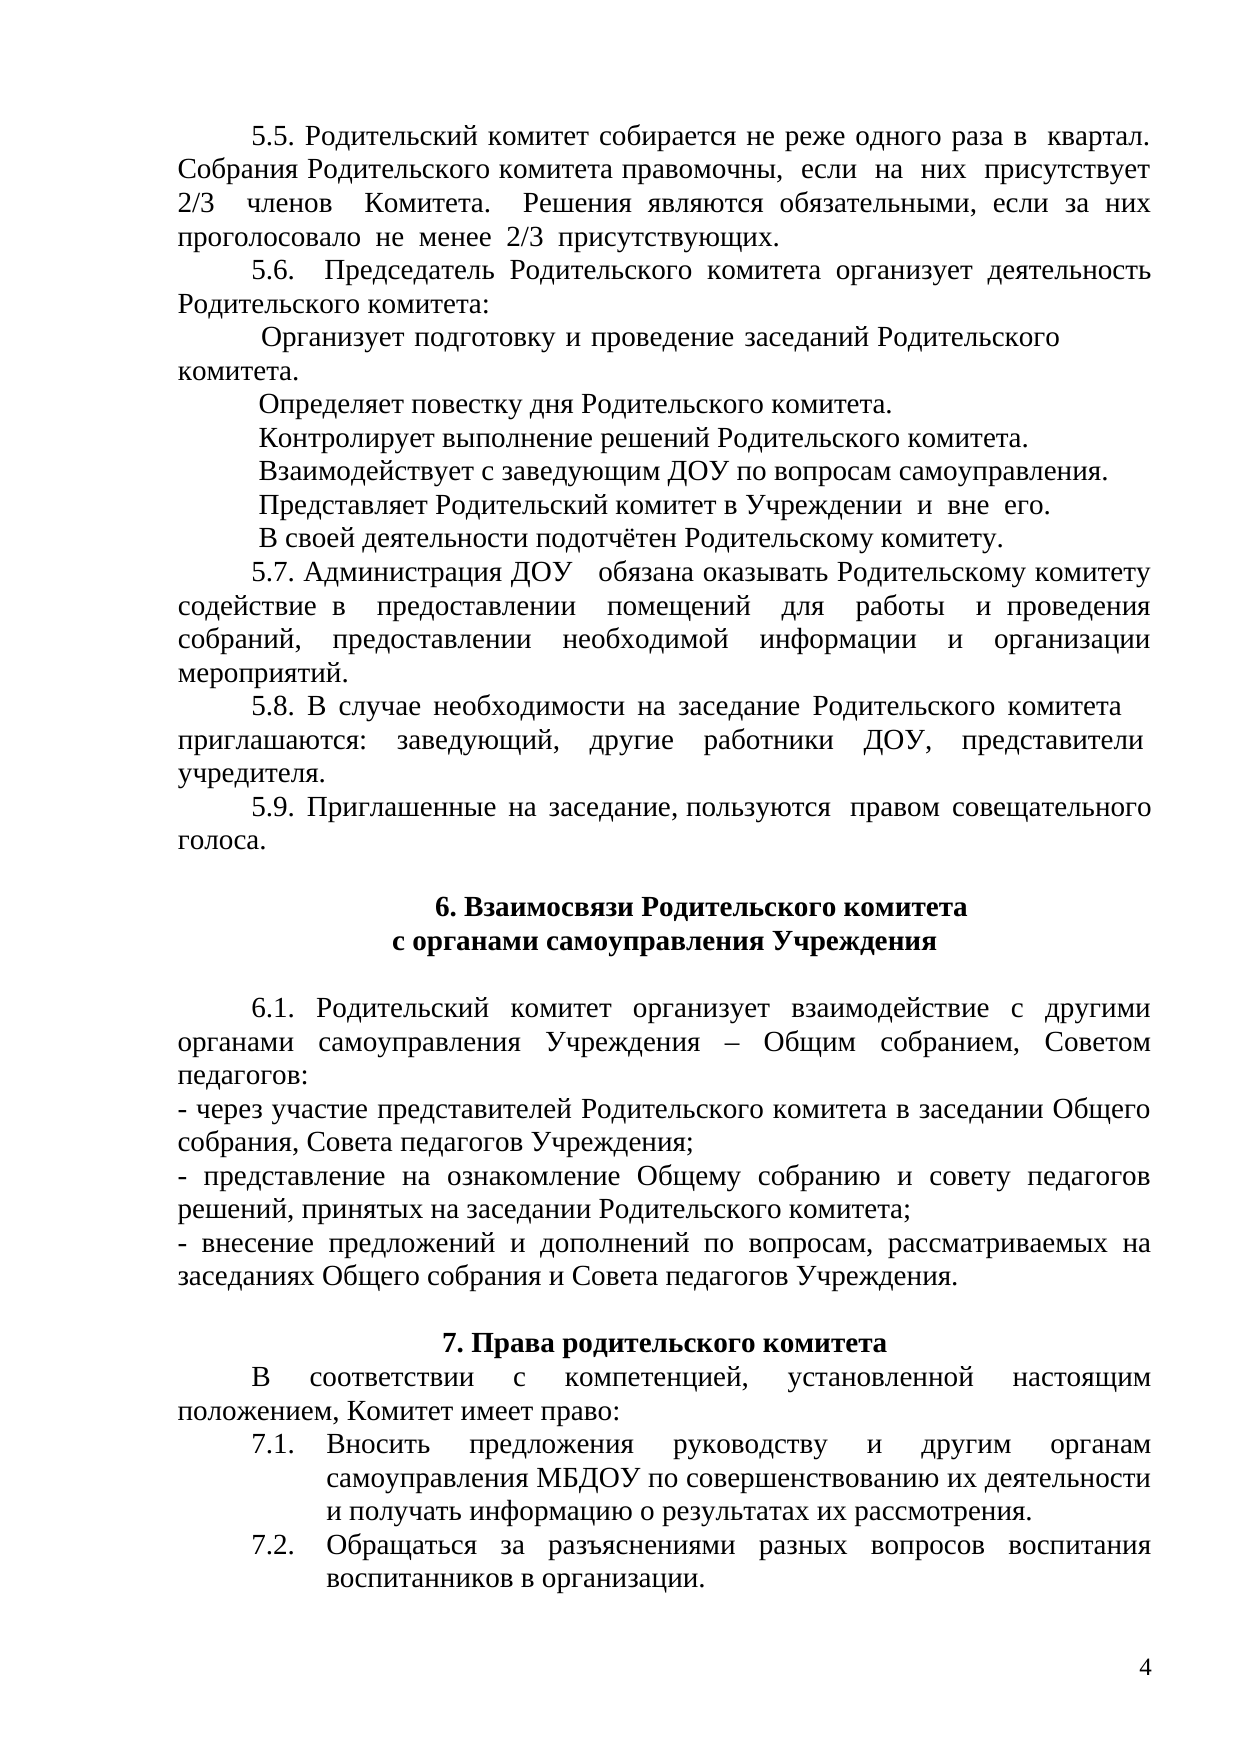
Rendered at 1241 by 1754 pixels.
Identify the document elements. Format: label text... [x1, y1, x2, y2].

text 5.5. Родительский комитет собирается не реже одного раза в квартал. Собрания Родительского комитета правомочны, если на них присутствует 2/3 членов Комитета. Решения являются обязательными, если за них проголосовало не менее 2/3 присутствующих. [177, 118, 1152, 252]
list Обращаться за разъяснениями разных вопросов воспитания воспитанников в организации. [251, 1527, 1152, 1594]
text 6.1. Родительский комитет организует взаимодействие с другими органами самоуправления Учреждения – Общим собранием, Советом педагогов: [177, 990, 1152, 1091]
text 7. Права родительского комитета [177, 1326, 1152, 1359]
text 6. Взаимосвязи Родительского комитета [177, 889, 1152, 923]
text В соответствии с компетенцией, установленной настоящим положением, Комитет имеет право: [177, 1359, 1152, 1426]
text Взаимодействует с заведующим ДОУ по вопросам самоуправления. [177, 453, 1152, 487]
text - через участие представителей Родительского комитета в заседании Общего собрания, Совета педагогов Учреждения; [177, 1091, 1152, 1158]
text Организует подготовку и проведение заседаний Родительского комитета. [178, 319, 1060, 386]
text с органами самоуправления Учреждения [177, 923, 1152, 957]
text - внесение предложений и дополнений по вопросам, рассматриваемых на заседаниях Общего собрания и Совета педагогов Учреждения. [177, 1225, 1152, 1292]
list Вносить предложения руководству и другим органам самоуправления МБДОУ по совершенствованию их деятельности и получать информацию о результатах их рассмотрения. [251, 1426, 1152, 1527]
text 5.9. Приглашенные на заседание, пользуются правом совещательного голоса. [178, 789, 1152, 856]
text 5.7. Администрация ДОУ обязана оказывать Родительскому комитету содействие в предоставлении помещений для работы и проведения собраний, предоставлении необходимой информации и организации мероприятий. [178, 554, 1152, 688]
text Представляет Родительский комитет в Учреждении и вне его. [177, 487, 1152, 521]
text 5.8. В случае необходимости на заседание Родительского комитета приглашаются: заведующий, другие работники ДОУ, представители учредителя. [178, 688, 1152, 789]
text В своей деятельности подотчётен Родительскому комитету. [177, 521, 1152, 554]
text Определяет повестку дня Родительского комитета. [178, 386, 1060, 420]
text 5.6. Председатель Родительского комитета организует деятельность Родительского комитета: [177, 252, 1152, 319]
text Контролирует выполнение решений Родительского комитета. [177, 420, 1152, 453]
text - представление на ознакомление Общему собранию и совету педагогов решений, принятых на заседании Родительского комитета; [177, 1158, 1152, 1225]
